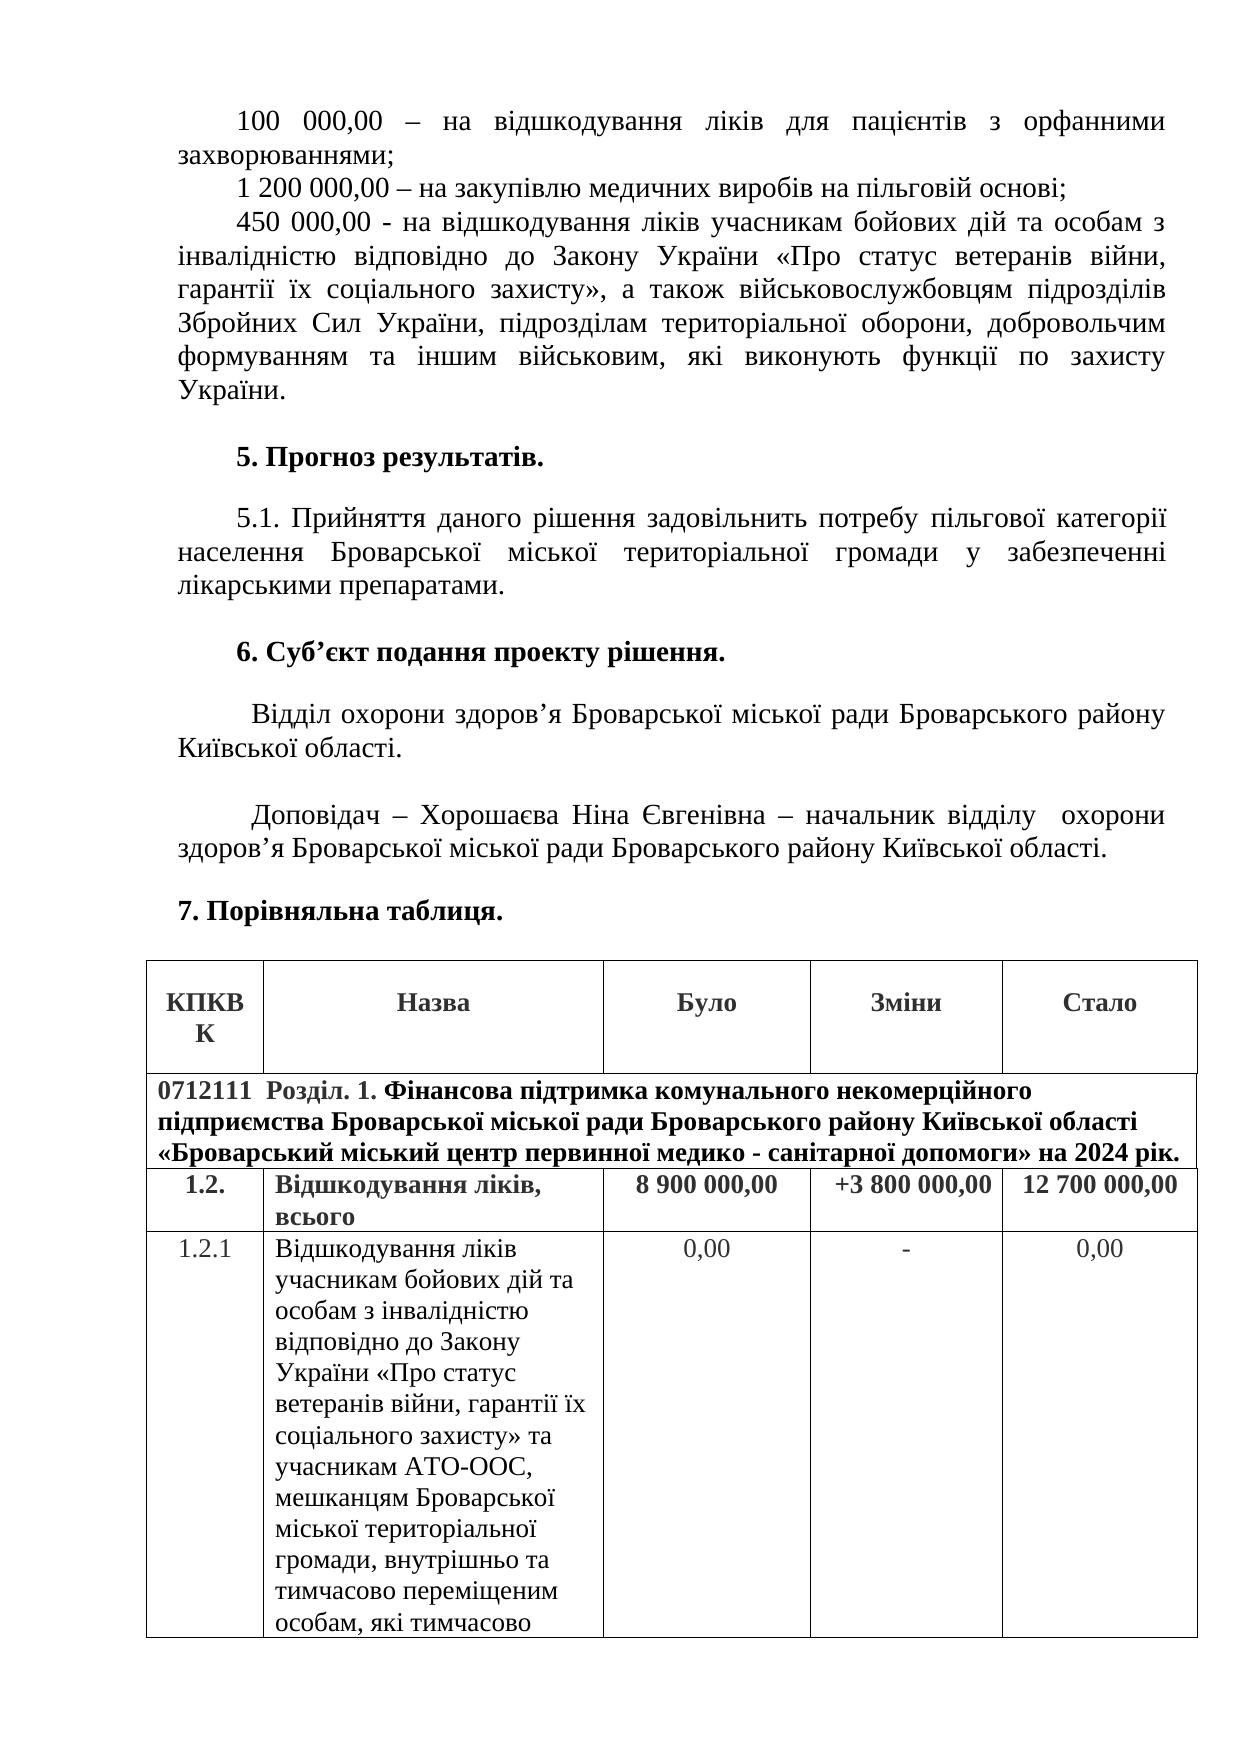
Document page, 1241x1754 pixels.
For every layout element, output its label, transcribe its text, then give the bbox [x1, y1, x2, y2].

table_cell - [811, 1232, 1002, 1637]
table_cell +3 800 000,00 [811, 1169, 1002, 1231]
table_header КПКВК [147, 961, 263, 1073]
text 5.1. Прийняття даного рішення задовільнить потребу пільгової категорії населення Броварської міської територіальної громади у забезпеченні лікарськими препаратами. [177, 500, 1167, 601]
table_cell 1.2.1 [147, 1232, 263, 1637]
text 100 000,00 – на відшкодування ліків для пацієнтів з орфанними захворюваннями; [177, 103, 1167, 171]
text 1 200 000,00 – на закупівлю медичних виробів на пільговій основі; [177, 171, 1167, 204]
text Відділ охорони здоров’я Броварської міської ради Броварського району Київської області. [177, 696, 1167, 763]
text Доповідач – Хорошаєва Ніна Євгенівна – начальник відділу охорони здоров’я Броварської міської ради Броварського району Київської області. [177, 797, 1167, 864]
text 450 000,00 - на відшкодування ліків учасникам бойових дій та особам з інвалідністю відповідно до Закону України «Про статус ветеранів війни, гарантії їх соціального захисту», а також військовослужбовцям підрозділів Збройних Сил України, підрозділам територіальної оборони, добровольчим формуванням та іншим військовим, які виконують функції по захисту України. [177, 204, 1167, 405]
text 7. Порівняльна таблиця. [177, 893, 1167, 926]
table_header Назва [264, 961, 603, 1073]
table_cell 0,00 [1003, 1232, 1197, 1637]
table_cell 12 700 000,00 [1003, 1169, 1197, 1231]
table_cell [264, 1232, 603, 1637]
table_cell 8 900 000,00 [604, 1169, 810, 1231]
table_header Стало [1003, 961, 1197, 1073]
text 5. Прогноз результатів. [177, 439, 1167, 472]
table_cell 1.2. [147, 1169, 263, 1231]
table_cell 0,00 [604, 1232, 810, 1637]
table_header Було [604, 961, 810, 1073]
table_cell 0712111 Розділ. 1. Фінансова підтримка комунального некомерційного підприємства Броварської міської ради Броварського району Київської області «Броварський міський центр первинної медико - санітарної допомоги» на 2024 рік. [147, 1074, 1196, 1167]
table_cell Відшкодування ліків, всього [264, 1169, 603, 1231]
table_header Зміни [811, 961, 1002, 1073]
text 6. Суб’єкт подання проекту рішення. [177, 634, 1167, 668]
